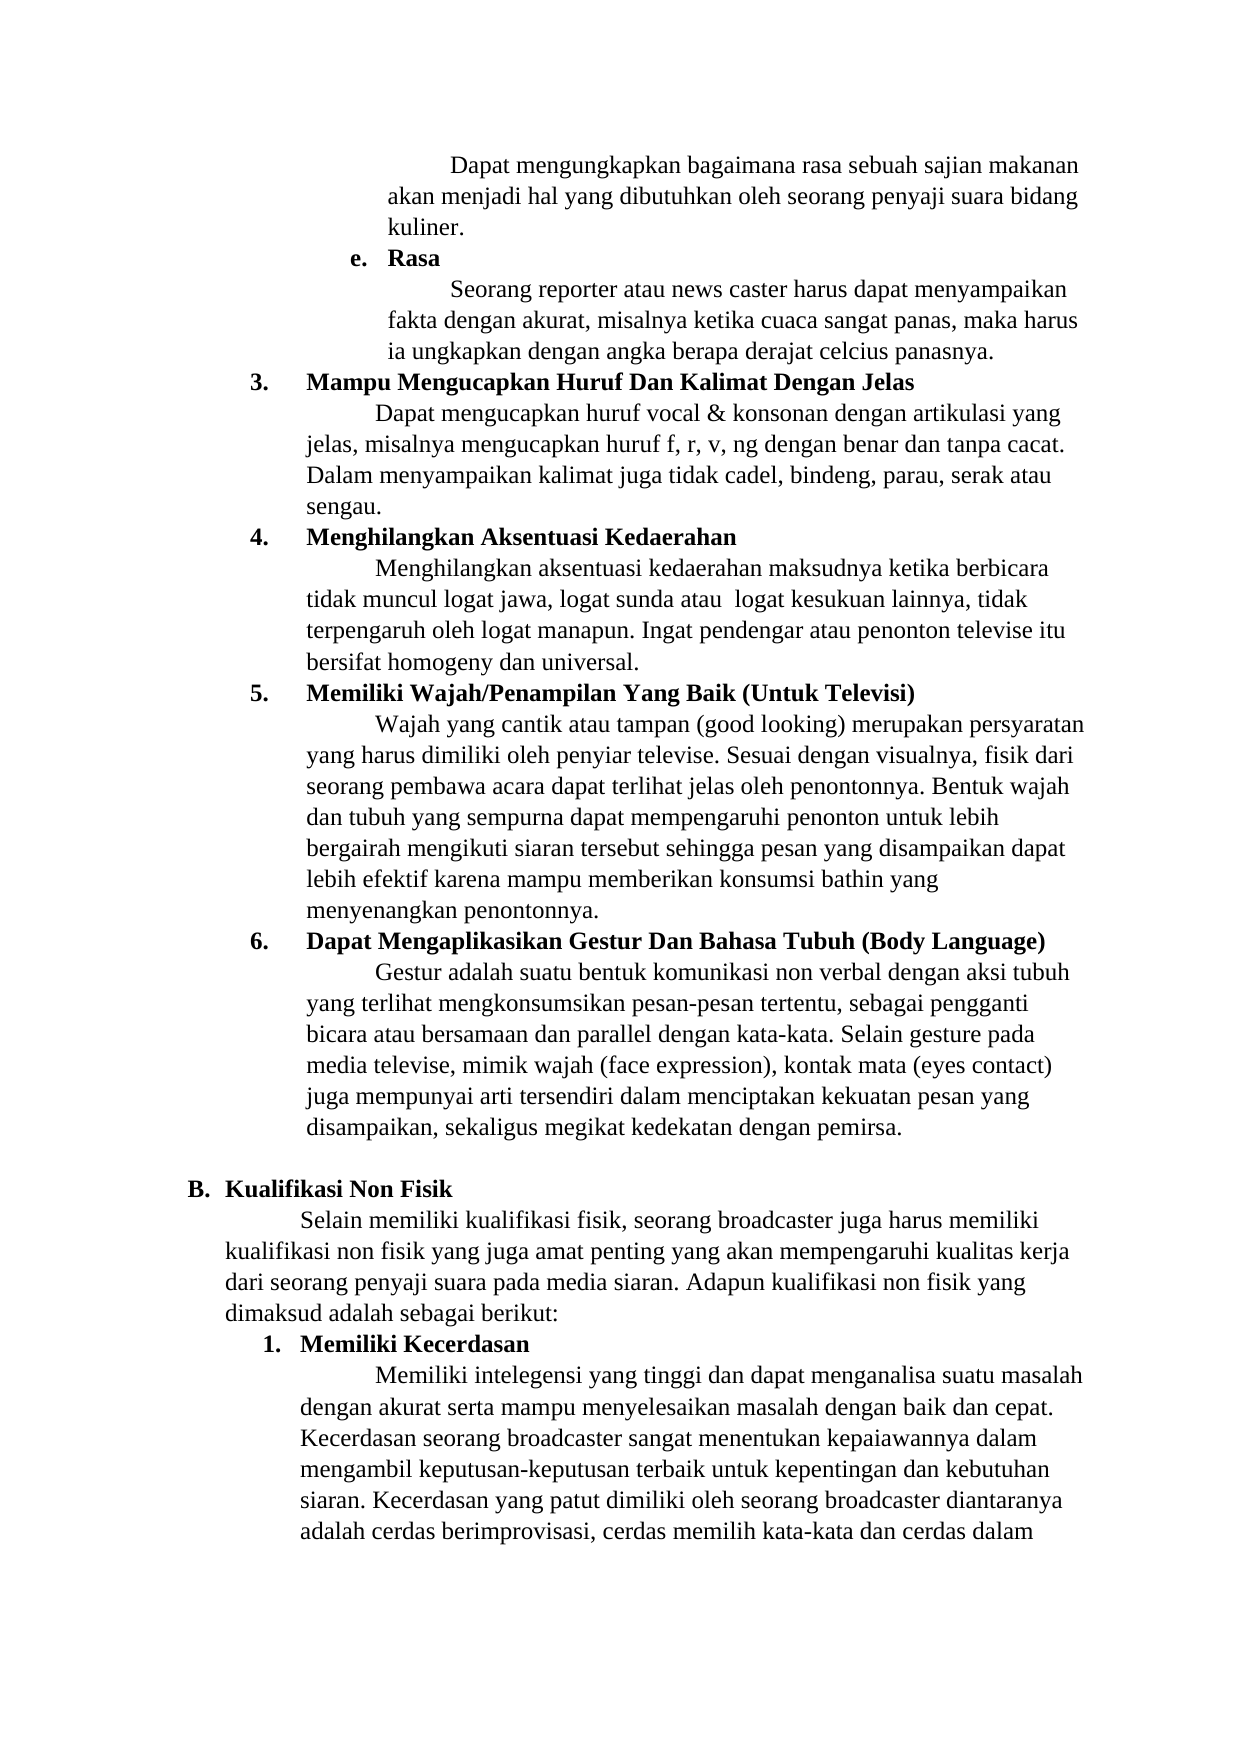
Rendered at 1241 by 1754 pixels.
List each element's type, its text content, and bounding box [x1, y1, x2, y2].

list Memiliki Wajah/Penampilan Yang Baik (Untuk Televisi) [269, 678, 1090, 706]
list Dapat Mengaplikasikan Gestur Dan Bahasa Tubuh (Body Language) [269, 926, 1090, 955]
list Menghilangkan aksentuasi kedaerahan maksudnya ketika berbicara tidak muncul logat jawa, logat sunda atau logat kesukuan lainnya, tidak terpengaruh oleh logat manapun. Ingat pendengar atau penonton televise itu bersifat homogeny dan universal. [306, 553, 1090, 675]
list Selain memiliki kualifikasi fisik, seorang broadcaster juga harus memiliki kualifikasi non fisik yang juga amat penting yang akan mempengaruhi kualitas kerja dari seorang penyaji suara pada media siaran. Adapun kualifikasi non fisik yang dimaksud adalah sebagai berikut: [225, 1205, 1090, 1327]
list Dapat mengungkapkan bagaimana rasa sebuah sajian makanan akan menjadi hal yang dibutuhkan oleh seorang penyaji suara bidang kuliner. [387, 150, 1090, 241]
list Seorang reporter atau news caster harus dapat menyampaikan fakta dengan akurat, misalnya ketika cuaca sangat panas, maka harus ia ungkapkan dengan angka berapa derajat celcius panasnya. [387, 274, 1090, 365]
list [300, 1361, 1090, 1544]
list Mampu Mengucapkan Huruf Dan Kalimat Dengan Jelas [269, 367, 1090, 396]
list Memiliki Kecerdasan [262, 1329, 1090, 1358]
list Menghilangkan Aksentuasi Kedaerahan [269, 522, 1090, 551]
list Dapat mengucapkan huruf vocal & konsonan dengan artikulasi yang jelas, misalnya mengucapkan huruf f, r, v, ng dengan benar dan tanpa cacat. Dalam menyampaikan kalimat juga tidak cadel, bindeng, parau, serak atau sengau. [306, 398, 1090, 520]
list Rasa [350, 243, 1090, 272]
list Gestur adalah suatu bentuk komunikasi non verbal dengan aksi tubuh yang terlihat mengkonsumsikan pesan-pesan tertentu, sebagai pengganti bicara atau bersamaan dan parallel dengan kata-kata. Selain gesture pada media televise, mimik wajah (face expression), kontak mata (eyes contact) juga mempunyai arti tersendiri dalam menciptakan kekuatan pesan yang disampaikan, sekaligus megikat kedekatan dengan pemirsa. [306, 957, 1090, 1141]
list Kualifikasi Non Fisik [187, 1174, 1090, 1203]
list Wajah yang cantik atau tampan (good looking) merupakan persyaratan yang harus dimiliki oleh penyiar televise. Sesuai dengan visualnya, fisik dari seorang pembawa acara dapat terlihat jelas oleh penontonnya. Bentuk wajah dan tubuh yang sempurna dapat mempengaruhi penonton untuk lebih bergairah mengikuti siaran tersebut sehingga pesan yang disampaikan dapat lebih efektif karena mampu memberikan konsumsi bathin yang menyenangkan penontonnya. [306, 709, 1090, 924]
